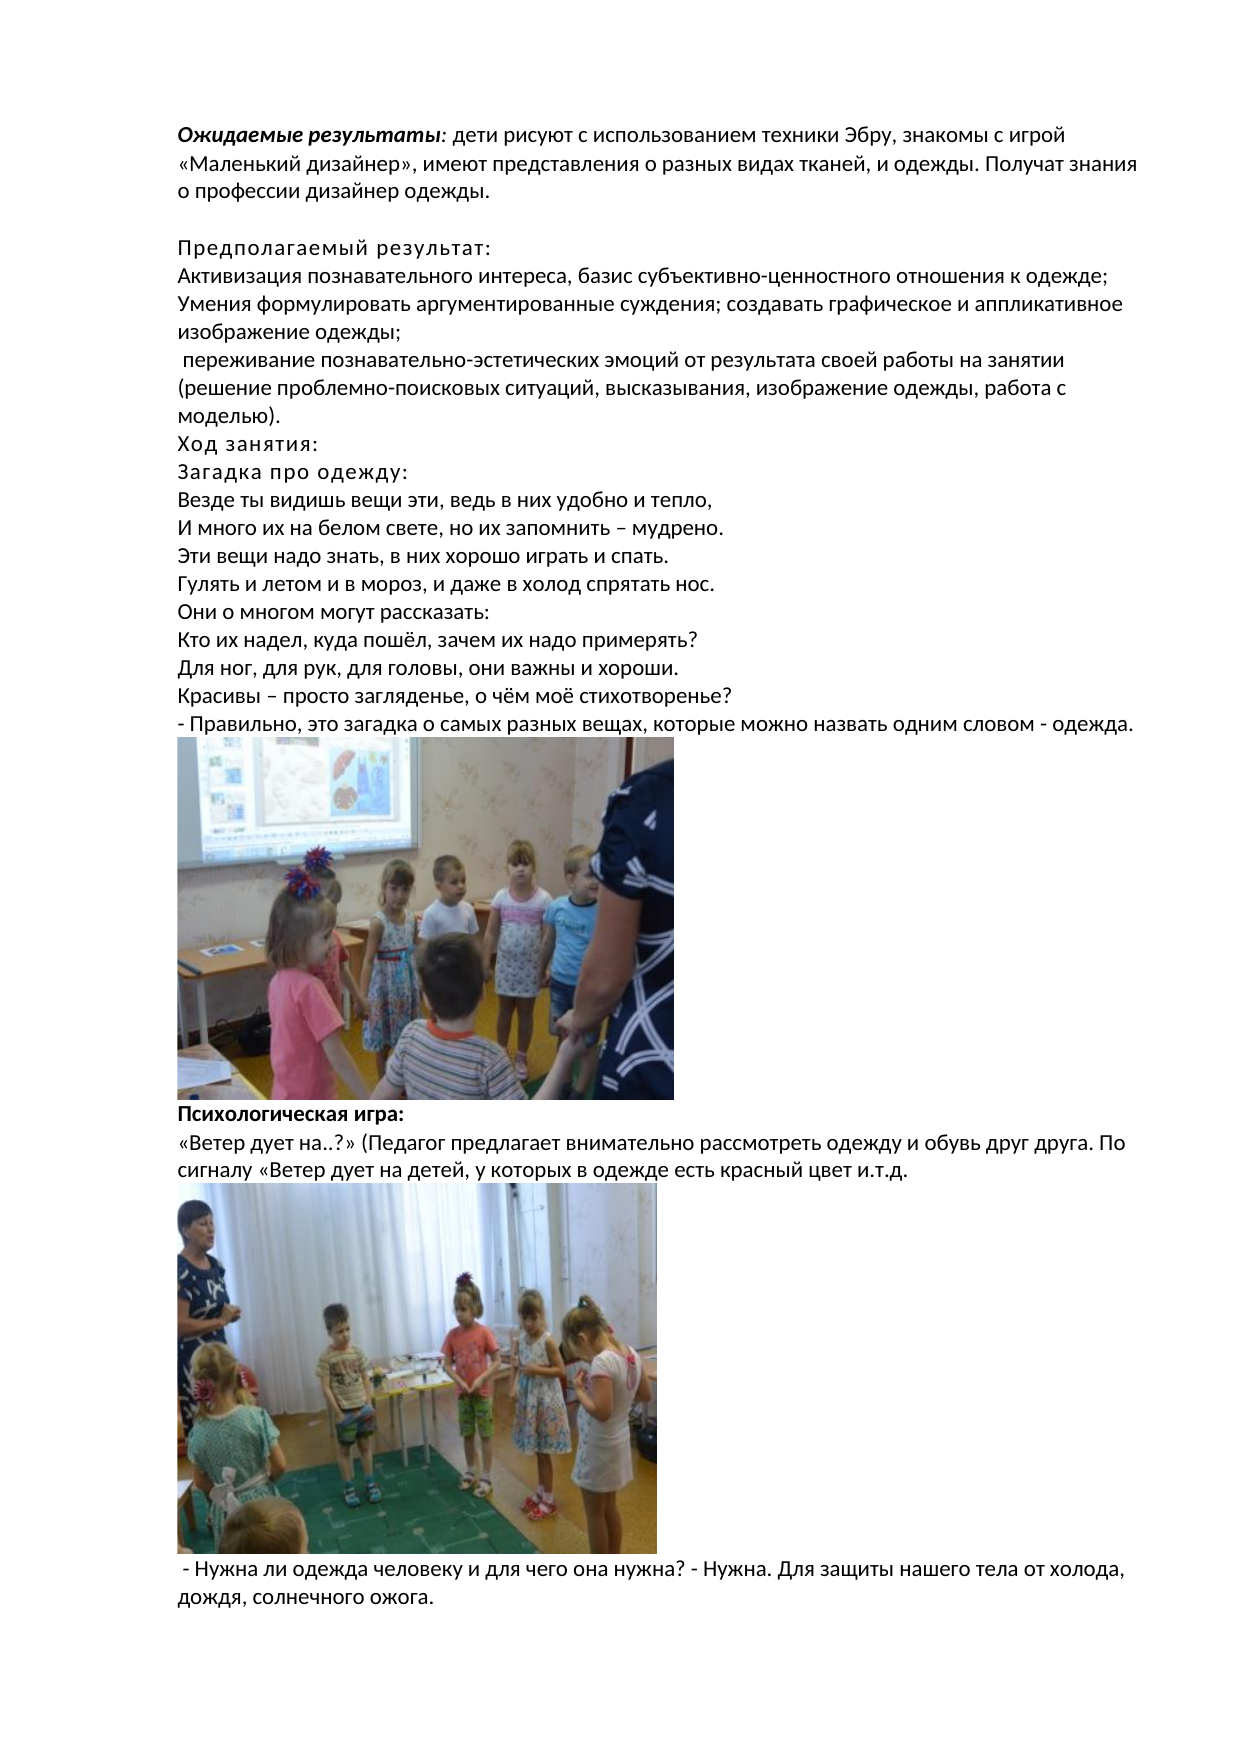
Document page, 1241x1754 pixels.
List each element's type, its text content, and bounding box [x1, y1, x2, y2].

text Ожидаемые результаты: дети рисуют с использованием техники Эбру, знакомы с игрой «Маленький дизайнер», имеют представления о разных видах тканей, и одежды. Получат знания о профессии дизайнер одежды. [177, 118, 1152, 205]
text - Нужна ли одежда человеку и для чего она нужна? - Нужна. Для защиты нашего тела от холода, дождя, солнечного ожога. [177, 1554, 1152, 1610]
picture [177, 737, 674, 1100]
text Ход занятия: [177, 429, 1152, 457]
text «Ветер дует на..?» (Педагог предлагает внимательно рассмотреть одежду и обувь друг друга. По сигналу «Ветер дует на детей, у которых в одежде есть красный цвет и.т.д. [177, 1128, 1152, 1184]
picture [177, 1183, 657, 1554]
text Везде ты видишь вещи эти, ведь в них удобно и тепло, И много их на белом свете, но их запомнить – мудрено. Эти вещи надо знать, в них хорошо играть и спать. Гулять и летом и в мороз, и даже в холод спрятать нос. Они о многом могут рассказать: Кто их надел, куда пошёл, зачем их надо примерять? Для ног, для рук, для головы, они важны и хороши. Красивы – просто загляденье, о чём моё стихотворенье? [177, 485, 1152, 709]
text Психологическая игра: [177, 1099, 1152, 1128]
text Предполагаемый результат: [177, 233, 1152, 261]
text - Правильно, это загадка о самых разных вещах, которые можно назвать одним словом - одежда. [177, 709, 1152, 737]
text Загадка про одежду: [177, 457, 1152, 485]
text Активизация познавательного интереса, базис субъективно-ценностного отношения к одежде; Умения формулировать аргументированные суждения; создавать графическое и аппликативное изображение одежды; переживание познавательно-эстетических эмоций от результата своей работы на занятии (решение проблемно-поисковых ситуаций, высказывания, изображение одежды, работа с моделью). [177, 261, 1152, 429]
